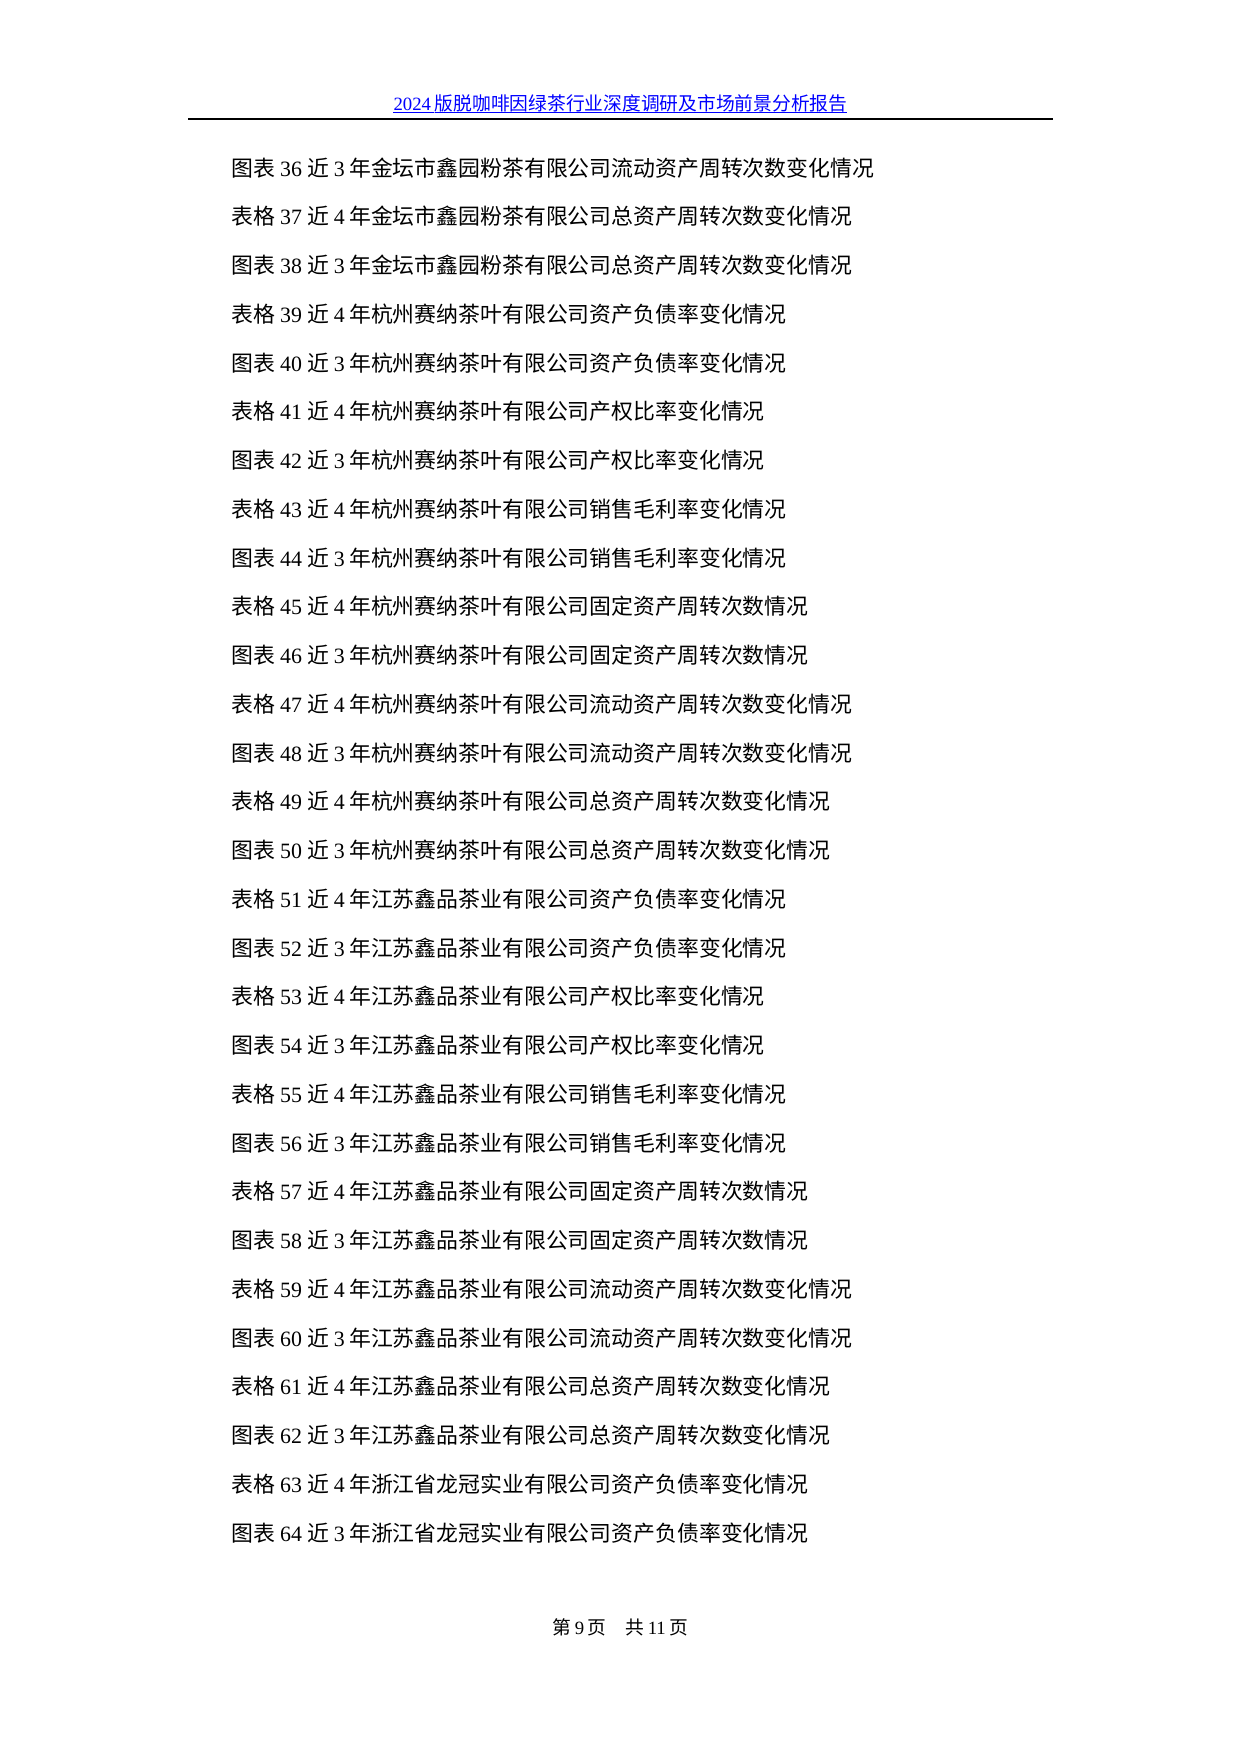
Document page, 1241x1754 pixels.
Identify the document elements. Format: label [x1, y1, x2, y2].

text [187, 150, 1053, 1548]
